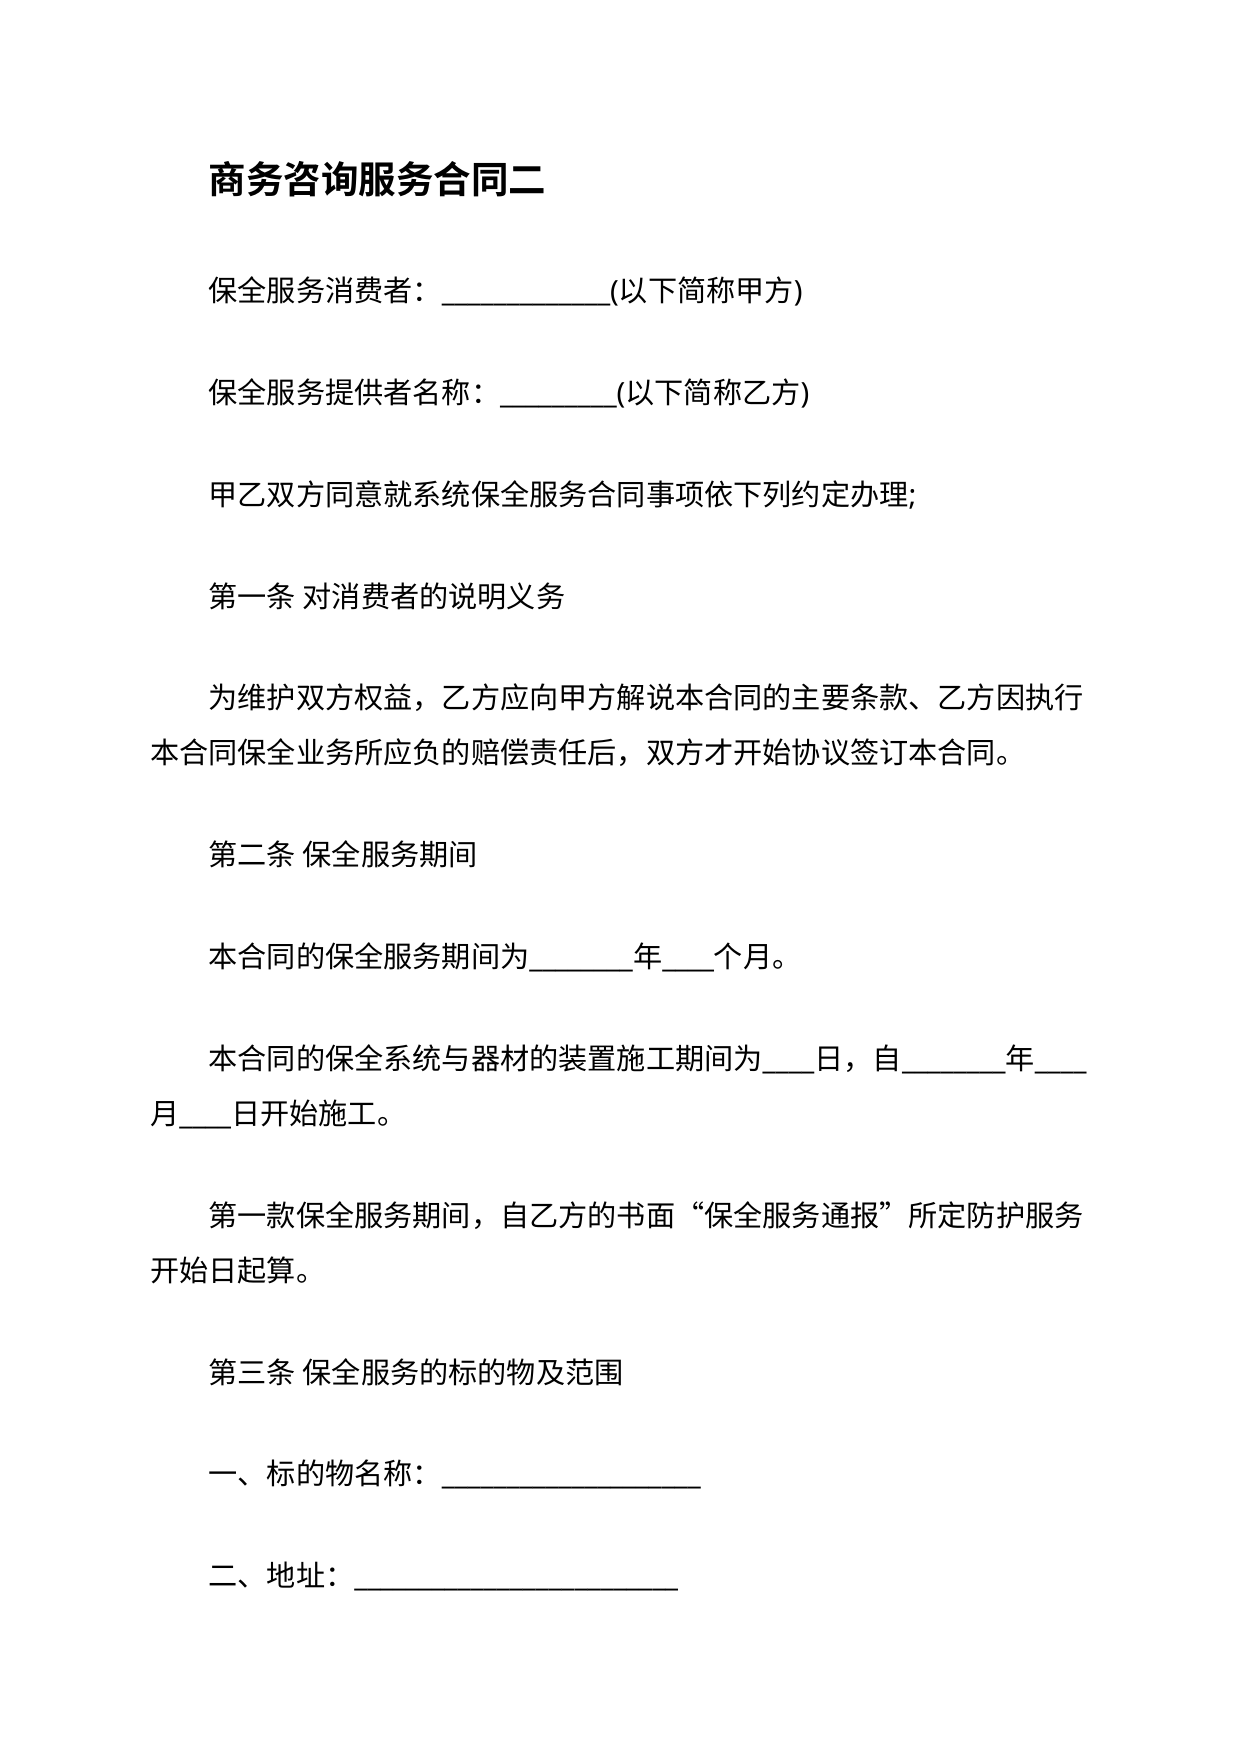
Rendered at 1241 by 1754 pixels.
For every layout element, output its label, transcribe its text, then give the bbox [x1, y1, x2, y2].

text 一、标的物名称：____________________ [150, 1451, 1090, 1493]
text 为维护双方权益，乙方应向甲方解说本合同的主要条款、乙方因执行本合同保全业务所应负的赔偿责任后，双方才开始协议签订本合同。 [150, 675, 1090, 772]
text 保全服务提供者名称：_________(以下简称乙方) [150, 369, 1090, 412]
text 甲乙双方同意就系统保全服务合同事项依下列约定办理; [150, 471, 1090, 514]
text 第二条 保全服务期间 [150, 832, 1090, 874]
text 二、地址：_________________________ [150, 1553, 1090, 1595]
text 商务咨询服务合同二 [150, 150, 1090, 204]
text 第一款保全服务期间，自乙方的书面“保全服务通报”所定防护服务开始日起算。 [150, 1192, 1090, 1290]
text 第一条 对消费者的说明义务 [150, 573, 1090, 616]
text 本合同的保全系统与器材的装置施工期间为____日，自________年____月____日开始施工。 [150, 1036, 1090, 1133]
text 本合同的保全服务期间为________年____个月。 [150, 933, 1090, 976]
text 第三条 保全服务的标的物及范围 [150, 1349, 1090, 1391]
text 保全服务消费者：_____________(以下简称甲方) [150, 267, 1090, 310]
